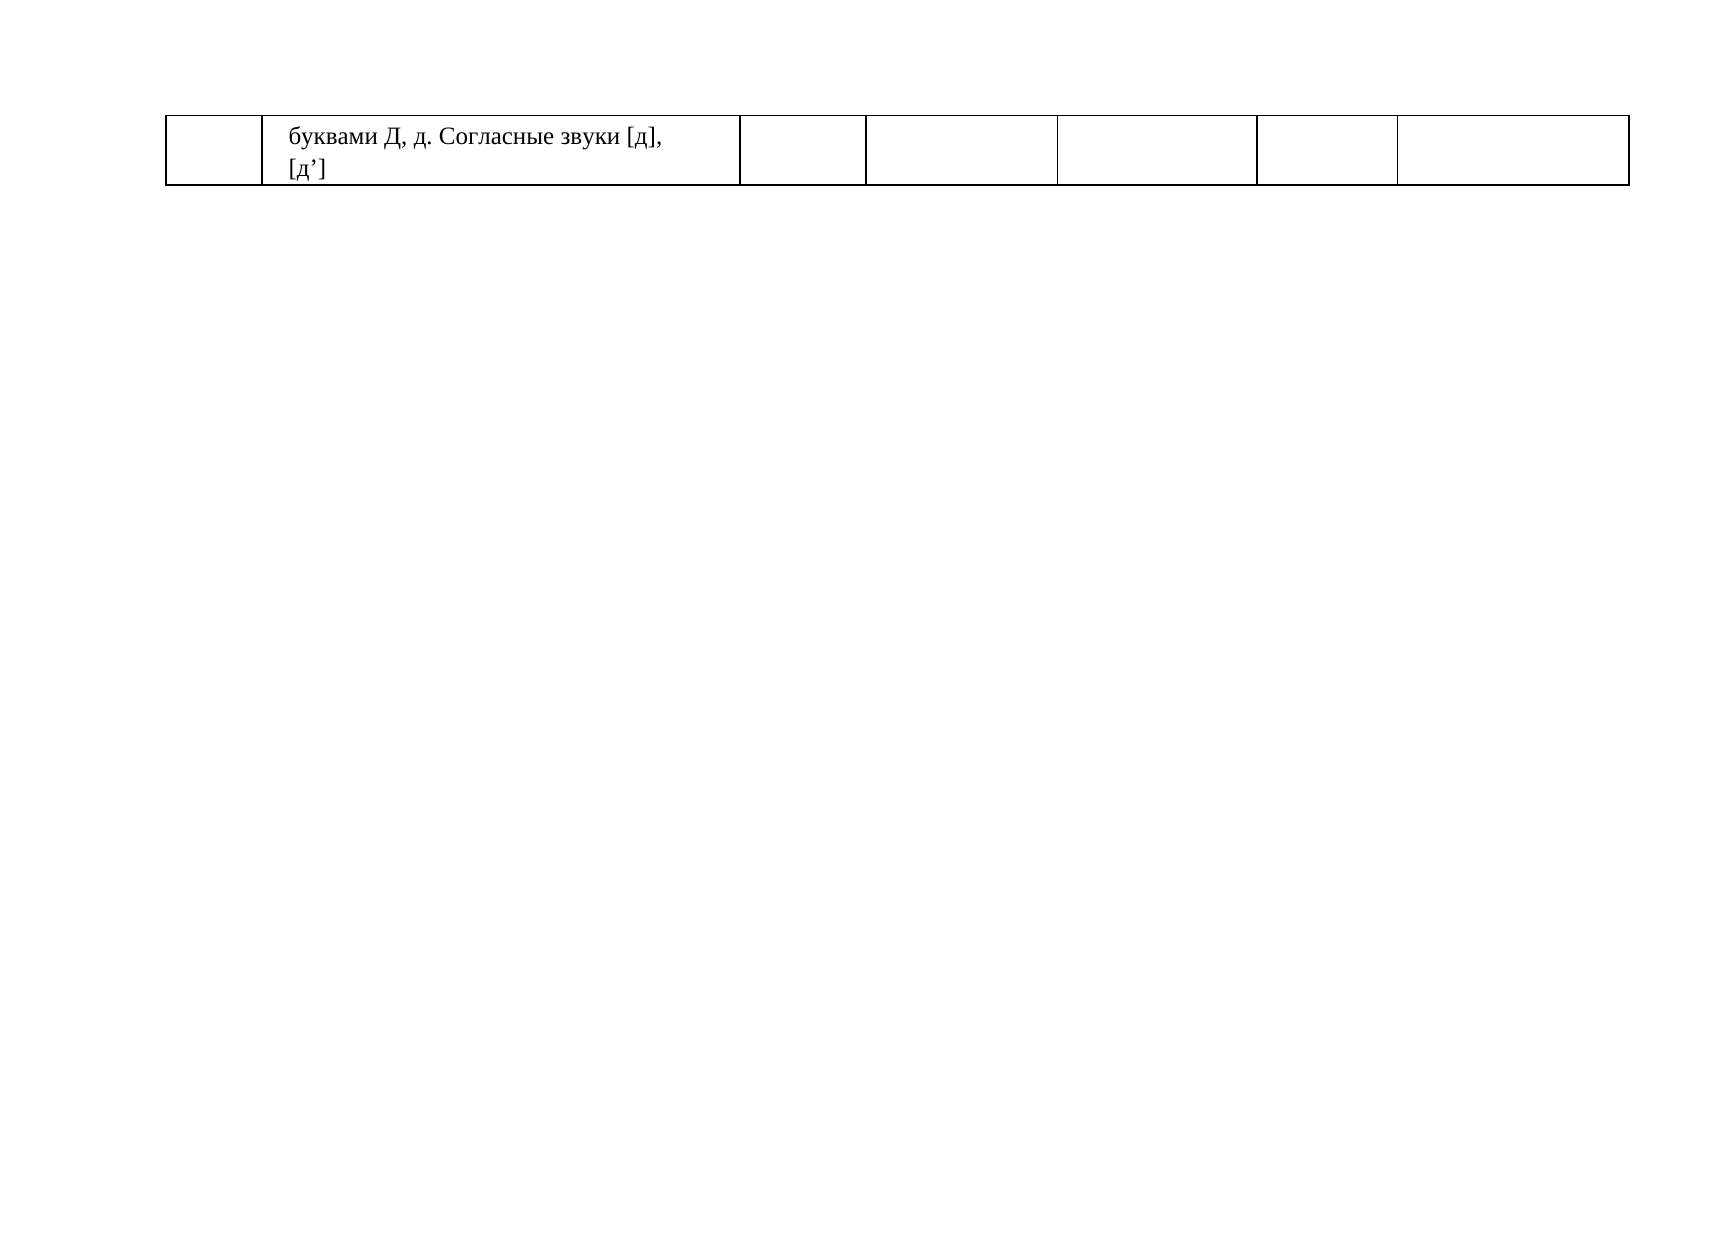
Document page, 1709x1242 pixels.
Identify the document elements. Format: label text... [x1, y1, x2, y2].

table_cell 1 [741, 116, 865, 184]
table_cell 30 [167, 116, 261, 184]
table_cell [1398, 116, 1628, 184]
table_cell [1258, 116, 1397, 184]
table_cell [867, 116, 1057, 184]
table_cell [1058, 116, 1256, 184]
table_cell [263, 116, 739, 184]
